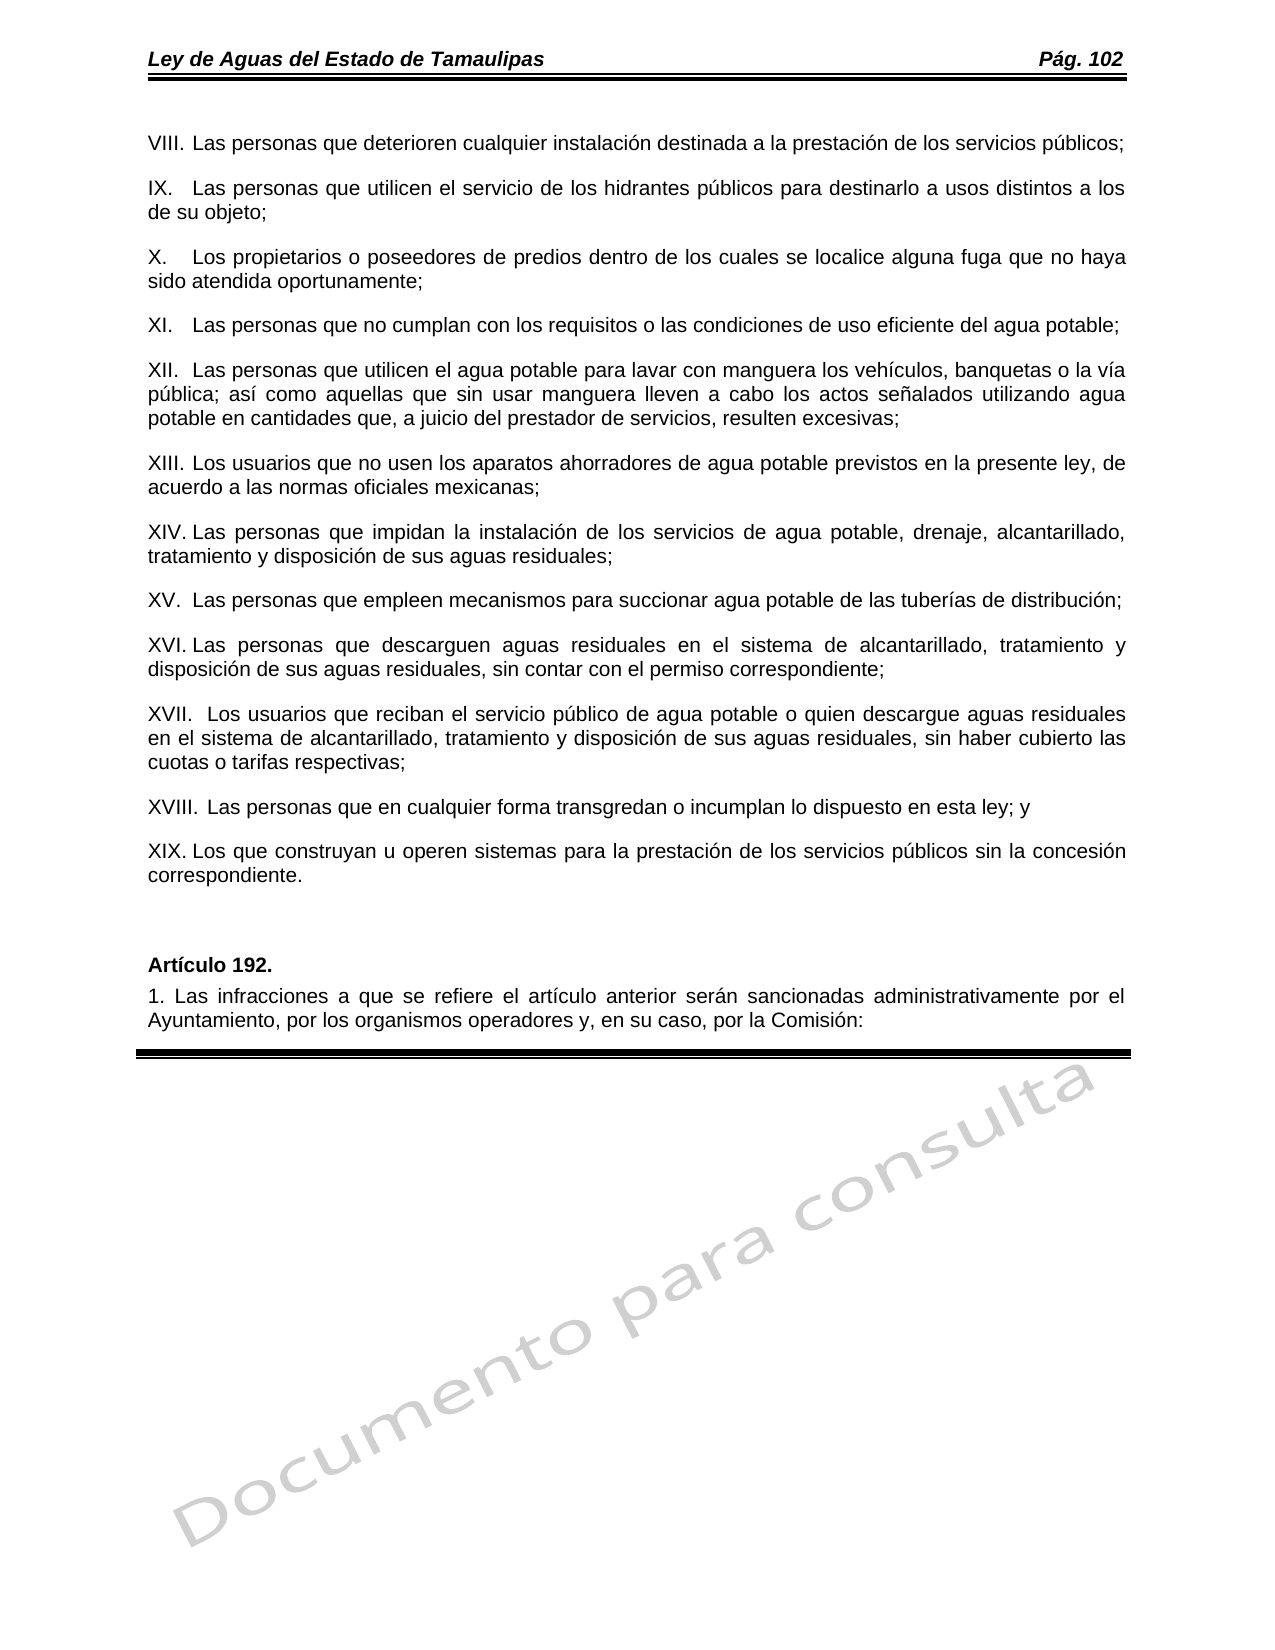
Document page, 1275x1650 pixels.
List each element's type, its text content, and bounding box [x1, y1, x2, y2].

text Artículo 192. [148, 953, 1127, 977]
list Las personas que empleen mecanismos para succionar agua potable de las tuberías de distribución; [148, 588, 1127, 612]
list Los usuarios que reciban el servicio público de agua potable o quien descargue aguas residuales en el sistema de alcantarillado, tratamiento y disposición de sus aguas residuales, sin haber cubierto las cuotas o tarifas respectivas; [148, 702, 1127, 774]
list Los que construyan u operen sistemas para la prestación de los servicios públicos sin la concesión correspondiente. [148, 839, 1127, 887]
list Las personas que en cualquier forma transgredan o incumplan lo dispuesto en esta ley; y [148, 794, 1127, 818]
list Los usuarios que no usen los aparatos ahorradores de agua potable previstos en la presente ley, de acuerdo a las normas oficiales mexicanas; [148, 451, 1127, 499]
list Las personas que utilicen el servicio de los hidrantes públicos para destinarlo a usos distintos a los de su objeto; [148, 176, 1127, 224]
list Las personas que deterioren cualquier instalación destinada a la prestación de los servicios públicos; [148, 131, 1127, 155]
list Los propietarios o poseedores de predios dentro de los cuales se localice alguna fuga que no haya sido atendida oportunamente; [148, 244, 1127, 292]
list Las personas que descarguen aguas residuales en el sistema de alcantarillado, tratamiento y disposición de sus aguas residuales, sin contar con el permiso correspondiente; [148, 633, 1127, 681]
list Las personas que no cumplan con los requisitos o las condiciones de uso eficiente del agua potable; [148, 313, 1127, 337]
list Las personas que impidan la instalación de los servicios de agua potable, drenaje, alcantarillado, tratamiento y disposición de sus aguas residuales; [148, 519, 1127, 567]
text 1. Las infracciones a que se refiere el artículo anterior serán sancionadas administrativamente por el Ayuntamiento, por los organismos operadores y, en su caso, por : [148, 984, 1127, 1032]
list Las personas que utilicen el agua potable para lavar con manguera los vehículos, banquetas o la vía pública; así como aquellas que sin usar manguera lleven a cabo los actos señalados utilizando agua potable en cantidades que, a juicio del prestador de servicios, resulten excesivas; [148, 358, 1127, 430]
